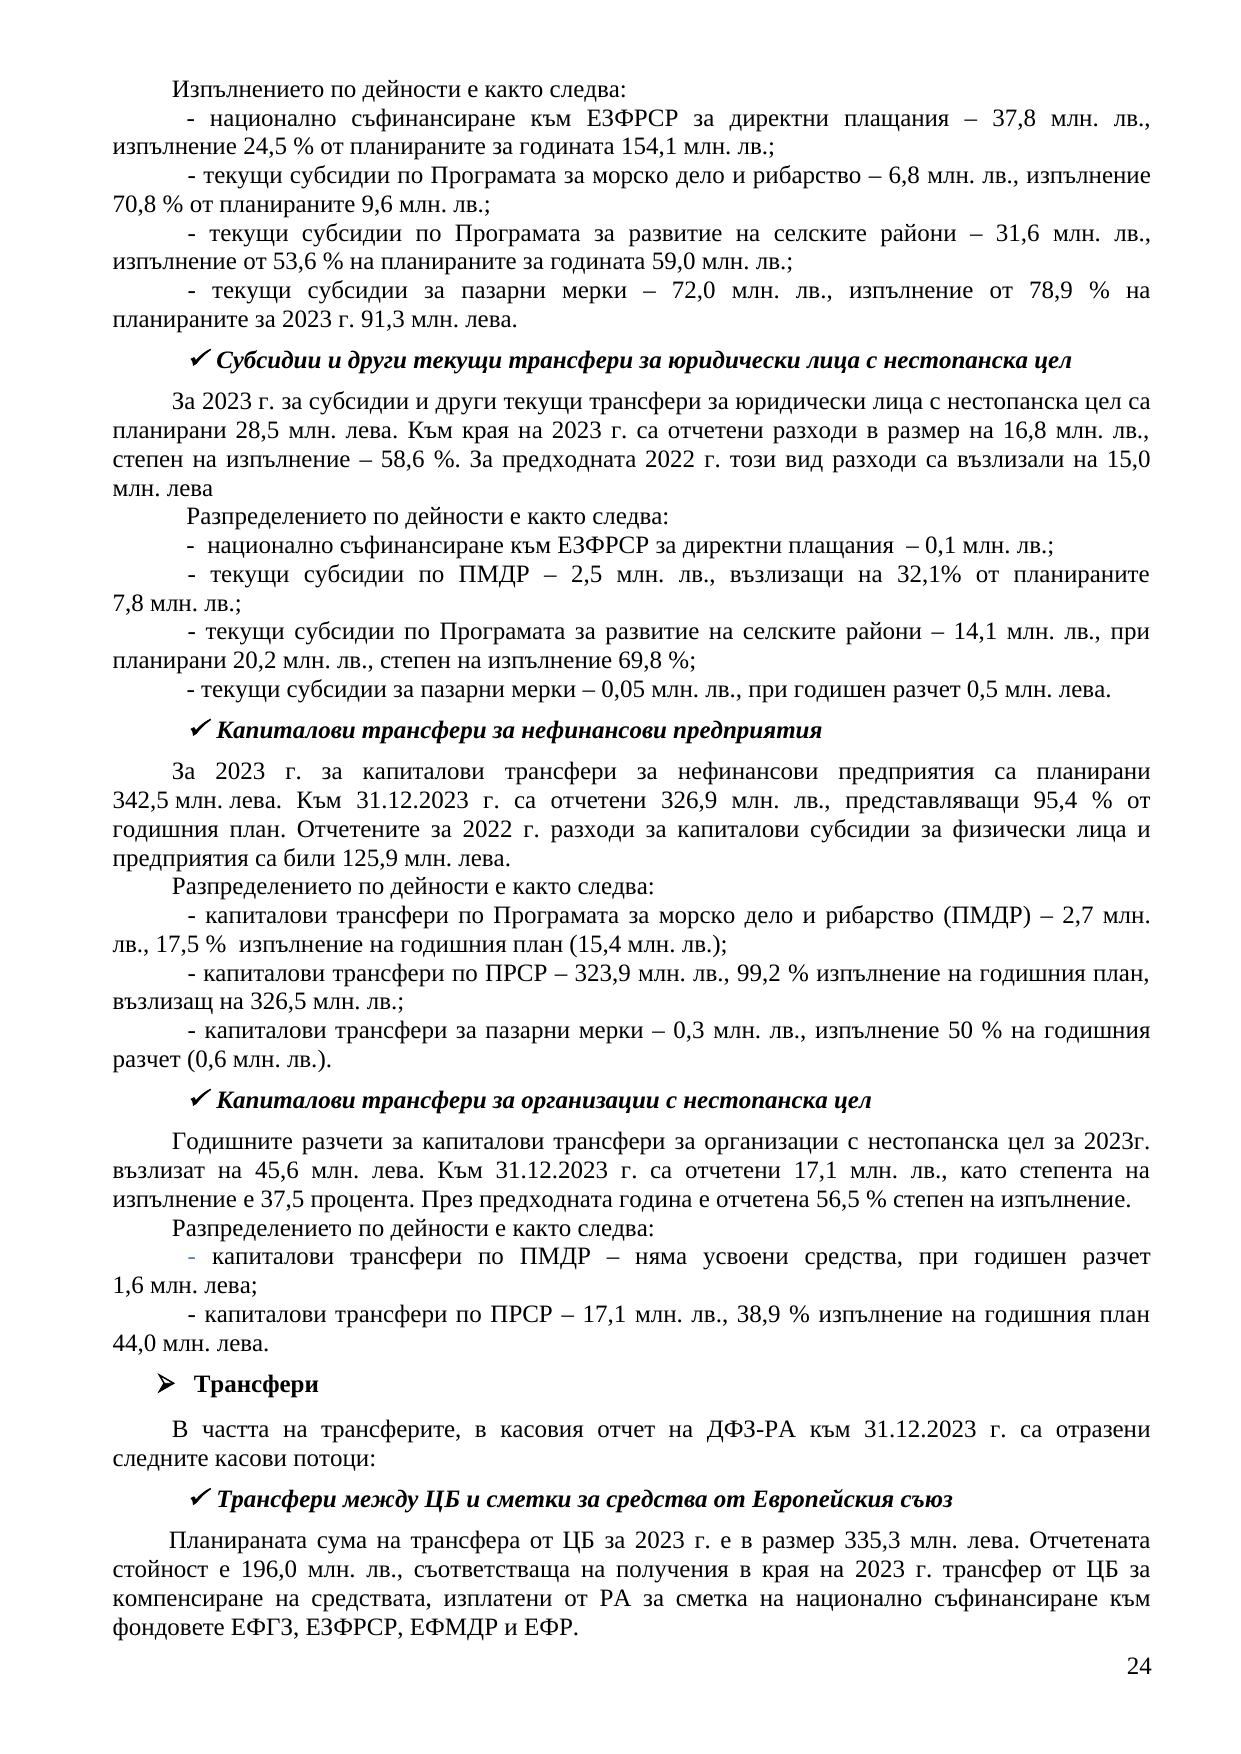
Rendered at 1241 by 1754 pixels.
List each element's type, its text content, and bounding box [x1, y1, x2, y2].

text - капиталови трансфери за пазарни мерки – 0,3 млн. лв., изпълнение 50 % на годишния разчет (0,6 млн. лв.). [112, 1015, 1152, 1073]
text Изпълнението по дейности е както следва: [112, 74, 1152, 103]
text - капиталови трансфери по ПРСР – 323,9 млн. лв., 99,2 % изпълнение на годишния план, възлизащ на 326,5 млн. лв.; [112, 958, 1152, 1015]
text Годишните разчети за капиталови трансфери за организации с нестопанска цел за 2023г. възлизат на 45,6 млн. лева. Към 31.12.2023 г. са отчетени 17,1 млн. лв., като степента на изпълнение е 37,5 процента. През предходната година е отчетена 56,5 % степен на изпълнение. [112, 1126, 1152, 1213]
text - капиталови трансфери по ПРСР – 17,1 млн. лв., 38,9 % изпълнение на годишния план 44,0 млн. лева. [112, 1299, 1152, 1356]
text За 2023 г. за капиталови трансфери за нефинансови предприятия са планирани 342,5 млн. лева. Към 31.12.2023 г. са отчетени 326,9 млн. лв., представляващи 95,4 % от годишния план. Отчетените за 2022 г. разходи за капиталови субсидии за физически лица и предприятия са били 125,9 млн. лева. [112, 756, 1152, 871]
text - текущи субсидии за пазарни мерки – 0,05 млн. лв., при годишен разчет 0,5 млн. лева. [112, 674, 1152, 703]
text Разпределението по дейности е както следва: [112, 501, 1152, 530]
text Разпределението по дейности е както следва: [112, 1213, 1152, 1241]
text - капиталови трансфери по ПМДР – няма усвоени средства, при годишен разчет 1,6 млн. лева; [112, 1241, 1152, 1299]
text - текущи субсидии за пазарни мерки – 72,0 млн. лв., изпълнение от 78,9 % на планираните за 2023 г. 91,3 млн. лева. [112, 275, 1152, 333]
list Трансфери между ЦБ и сметки за средства от Европейския съюз [186, 1484, 1152, 1513]
text В частта на трансферите, в касовия отчет на ДФЗ-РА към 31.12.2023 г. са отразени следните касови потоци: [112, 1414, 1152, 1472]
text - капиталови трансфери по Програмата за морско дело и рибарство (ПМДР) – 2,7 млн. лв., 17,5 % изпълнение на годишния план (15,4 млн. лв.); [112, 900, 1152, 958]
list Капиталови трансфери за нефинансови предприятия [186, 715, 1152, 744]
text Разпределението по дейности е както следва: [112, 871, 1152, 900]
text - текущи субсидии по Програмата за развитие на селските райони – 31,6 млн. лв., изпълнение от 53,6 % на планираните за годината 59,0 млн. лв.; [112, 218, 1152, 275]
list Капиталови трансфери за организации с нестопанска цел [186, 1085, 1152, 1114]
text - национално съфинансиране към ЕЗФРСР за директни плащания – 0,1 млн. лв.; [112, 530, 1152, 559]
list Субсидии и други текущи трансфери за юридически лица с нестопанска цел [186, 345, 1152, 374]
text Планираната сума на трансфера от ЦБ за 2023 г. е в размер 335,3 млн. лева. Отчетената стойност е 196,0 млн. лв., съответстваща на получения в края на 2023 г. трансфер от ЦБ за компенсиране на средствата, изплатени от РА за сметка на национално съфинансиране към фондовете ЕФГЗ, ЕЗФРСР, ЕФМДР и ЕФР. [112, 1526, 1152, 1641]
text За 2023 г. за субсидии и други текущи трансфери за юридически лица с нестопанска цел са планирани 28,5 млн. лева. Към края на 2023 г. са отчетени разходи в размер на 16,8 млн. лв., степен на изпълнение – 58,6 %. За предходната 2022 г. този вид разходи са възлизали на 15,0 млн. лева [112, 386, 1152, 501]
text - национално съфинансиране към ЕЗФРСР за директни плащания – 37,8 млн. лв., изпълнение 24,5 % от планираните за годината 154,1 млн. лв.; [112, 103, 1152, 160]
text - текущи субсидии по Програмата за морско дело и рибарство – 6,8 млн. лв., изпълнение 70,8 % от планираните 9,6 млн. лв.; [112, 160, 1152, 218]
text - текущи субсидии по Програмата за развитие на селските райони – 14,1 млн. лв., при планирани 20,2 млн. лв., степен на изпълнение 69,8 %; [112, 616, 1152, 674]
text - текущи субсидии по ПМДР – 2,5 млн. лв., възлизащи на 32,1% от планираните 7,8 млн. лв.; [112, 559, 1152, 616]
list Трансфери [156, 1369, 1152, 1398]
